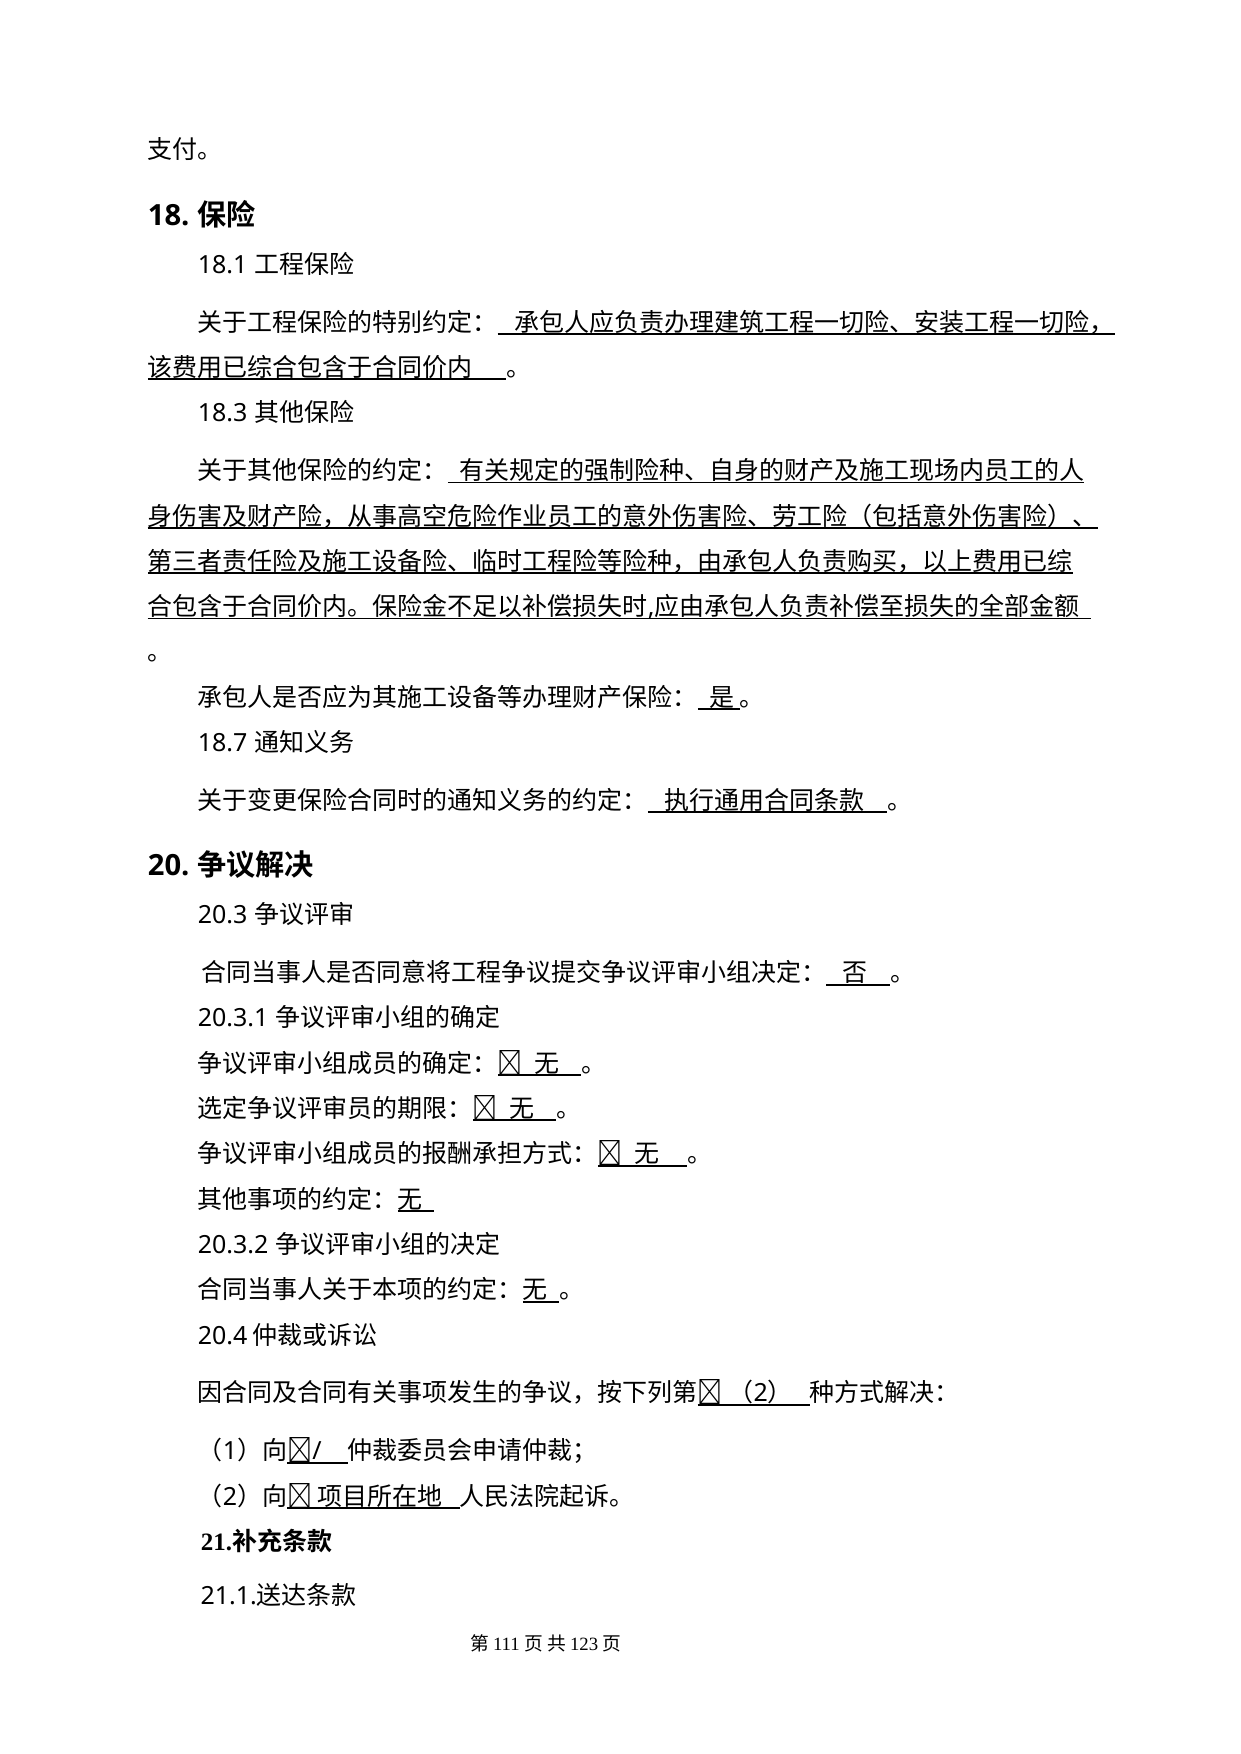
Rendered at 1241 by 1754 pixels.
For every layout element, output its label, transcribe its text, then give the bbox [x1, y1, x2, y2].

text 关于变更保险合同时的通知义务的约定： 执行通用合同条款 。 [148, 780, 1092, 817]
text 20.3.2 争议评审小组的决定 [148, 1224, 1092, 1261]
text 选定争议评审员的期限： 无 。 [148, 1088, 1092, 1125]
subtitle 18. 保险 [148, 191, 1092, 234]
text 关于其他保险的约定： 有关规定的强制险种、自身的财产及施工现场内员工的人身伤害及财产险，从事高空危险作业员工的意外伤害险、劳工险（包括意外伤害险）、第三者责任险及施工设备险、临时工程险等险种，由承包人负责购买，以上费用已综合包含于合同价内。保险金不足以补偿损失时,应由承包人负责补偿至损失的全部金额 。 [148, 529, 1092, 668]
text 18.7 通知义务 [148, 722, 1092, 759]
text （1）向/ 仲裁委员会申请仲裁； [148, 1431, 1092, 1467]
text （2）向 项目所在地 人民法院起诉。 [148, 1476, 1092, 1512]
text 20.4仲裁或诉讼 [148, 1315, 1092, 1351]
text 关于其他保险的约定： 有关规定的强制险种、自身的财产及施工现场内员工的人身伤害及财产险，从事高空危险作业员工的意外伤害险、劳工险（包括意外伤害险）、第三者责任险及施工设备险、临时工程险等险种，由承包人负责购买，以上费用已综合包含于合同价内。保险金不足以补偿损失时,应由承包人负责补偿至损失的全部金额 。 [148, 451, 1092, 527]
text 因合同及合同有关事项发生的争议，按下列第 （2） 种方式解决： [148, 1373, 1092, 1409]
text 18.3 其他保险 [148, 393, 1092, 429]
text 争议评审小组成员的报酬承担方式： 无 。 [148, 1134, 1092, 1170]
text 关于工程保险的特别约定： 承包人应负责办理建筑工程一切险、安装工程一切险，该费用已综合包含于合同价内 。 [148, 302, 1092, 384]
text 21.补充条款 [159, 1521, 1088, 1558]
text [148, 130, 1092, 166]
text 21.1.送达条款 [159, 1576, 1088, 1612]
text 承包人是否应为其施工设备等办理财产保险： 是 。 [148, 677, 1092, 713]
text 合同当事人是否同意将工程争议提交争议评审小组决定： 否 。 [163, 953, 1092, 989]
text 争议评审小组成员的确定： 无 。 [148, 1043, 1092, 1079]
subtitle 20. 争议解决 [148, 842, 1092, 884]
text 其他事项的约定：无 [148, 1179, 1092, 1215]
text 20.3 争议评审 [148, 895, 1092, 931]
text 合同当事人关于本项的约定：无 。 [148, 1270, 1092, 1306]
text 18.1 工程保险 [148, 244, 1092, 281]
text 20.3.1 争议评审小组的确定 [148, 998, 1092, 1034]
